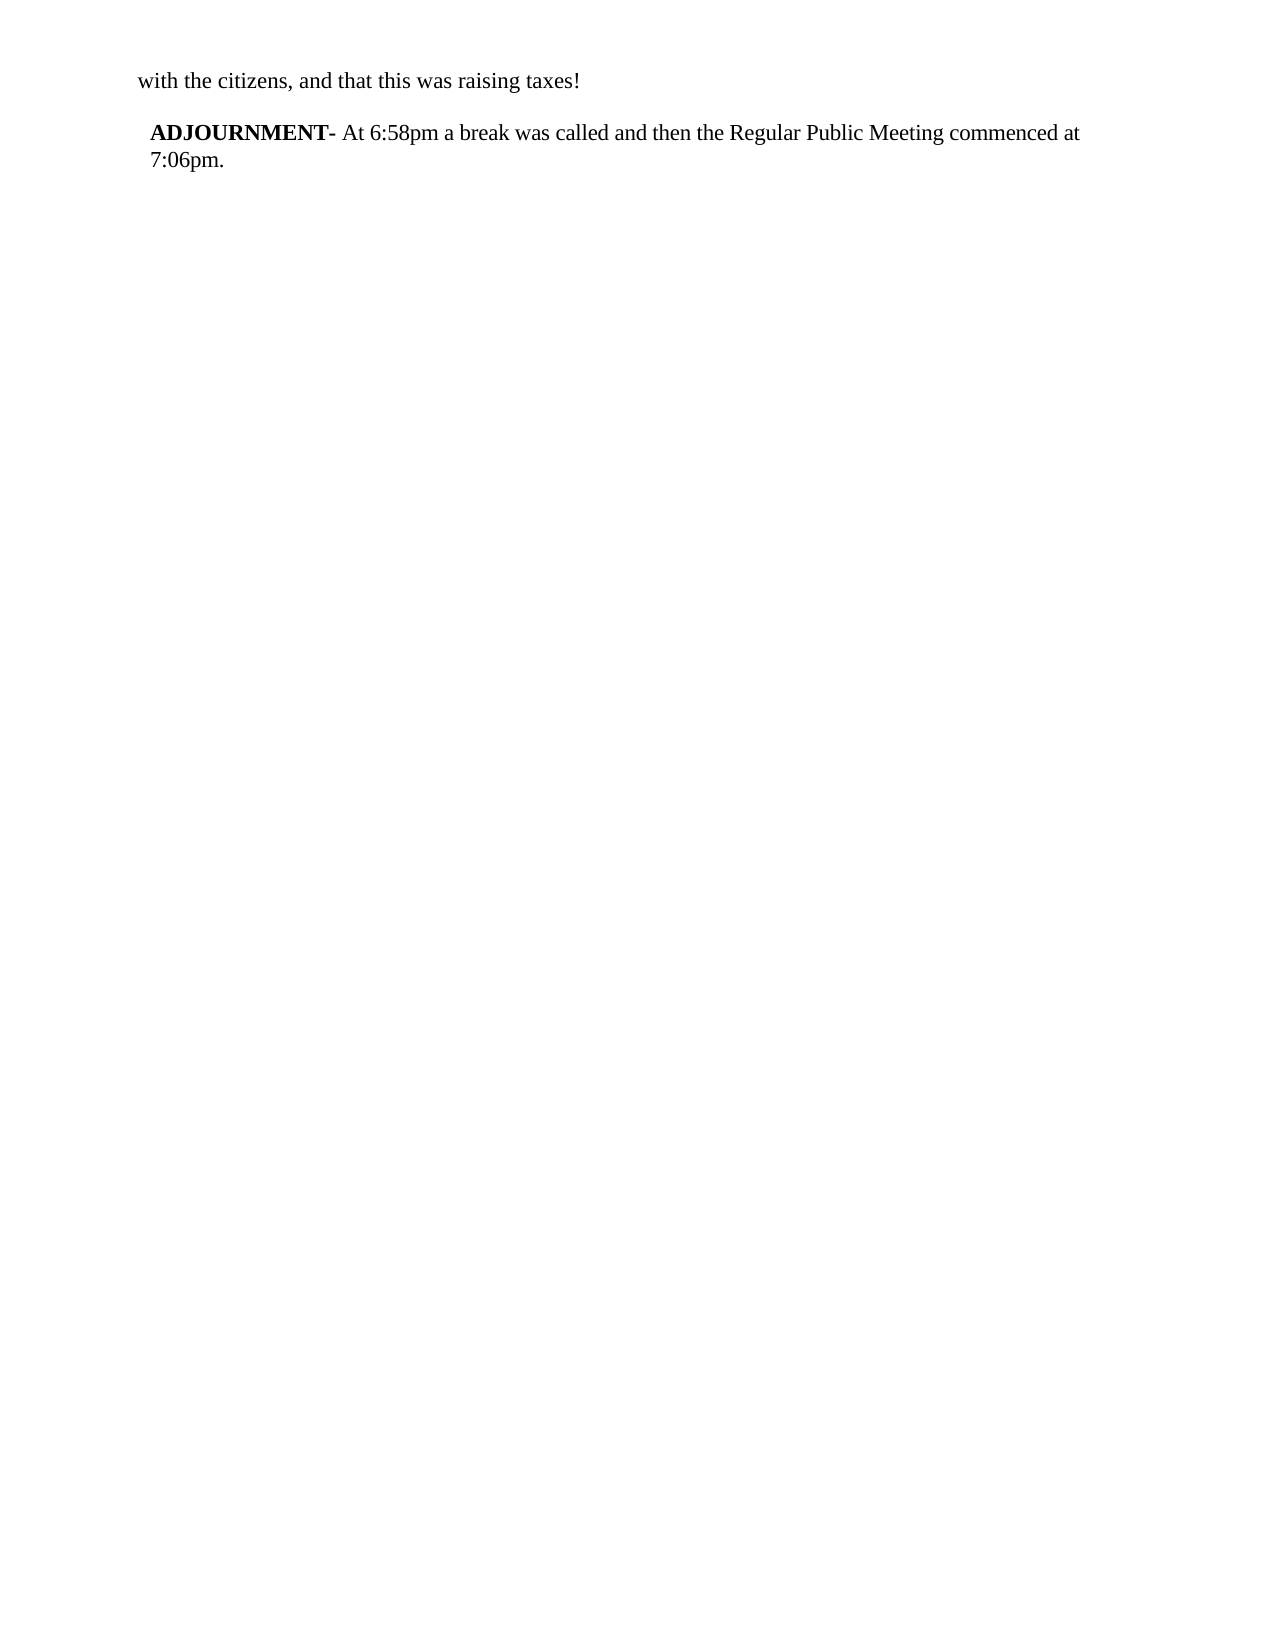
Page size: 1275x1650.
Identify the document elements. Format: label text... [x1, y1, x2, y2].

text ADJOURNMENT- At 6:58pm a break was called and then the Regular Public Meeting commenced at 7:06pm. [150, 119, 1137, 172]
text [137, 67, 1137, 93]
